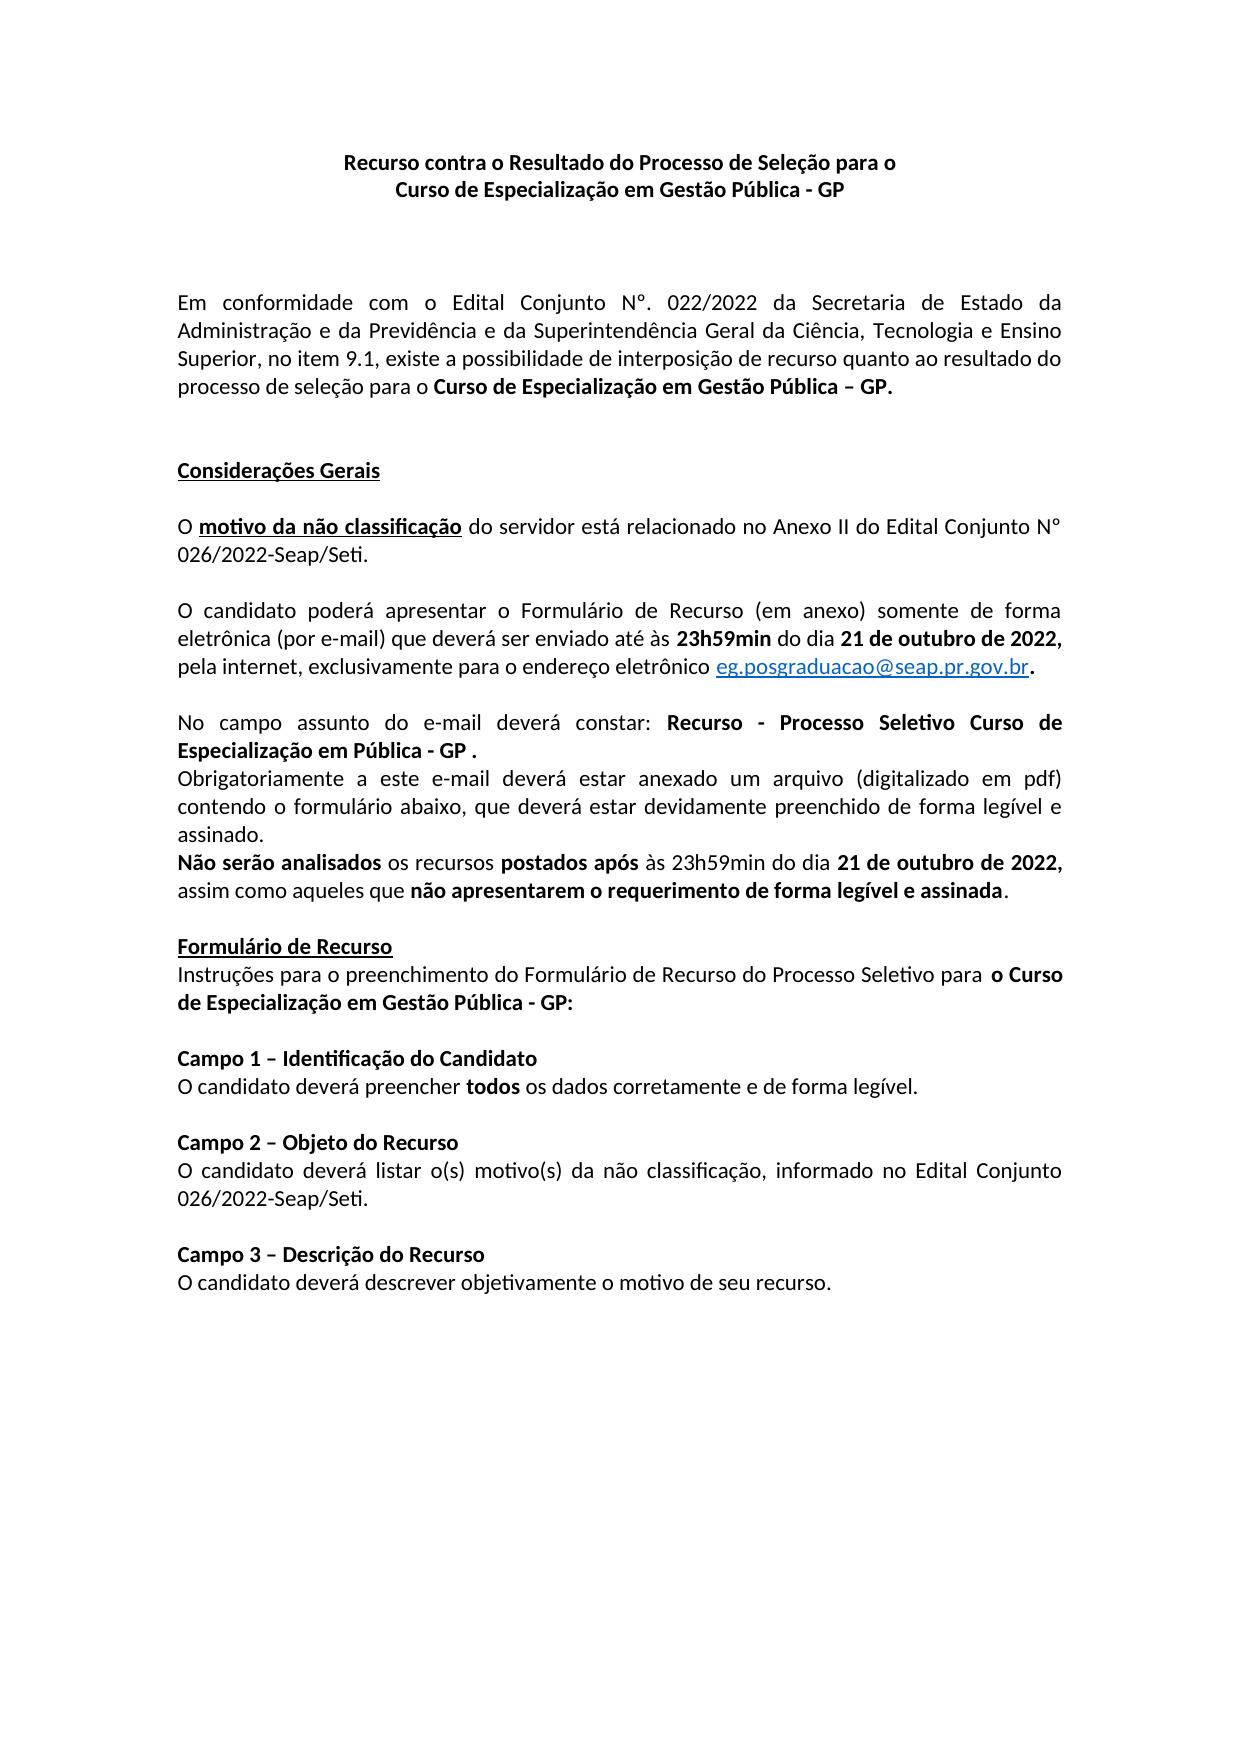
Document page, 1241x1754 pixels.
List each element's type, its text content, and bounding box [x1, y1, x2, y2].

text Obrigatoriamente a este e-mail deverá estar anexado um arquivo (digitalizado em pdf) contendo o formulário abaixo, que deverá estar devidamente preenchido de forma legível e assinado. [177, 764, 1063, 848]
text Campo 1 – Identificação do Candidato [177, 1044, 1063, 1072]
text Formulário de Recurso [177, 932, 1063, 960]
text O motivo da não classificação do servidor está relacionado no Anexo II do Edital Conjunto Nº 026/2022-Seap/Seti. [177, 512, 1063, 568]
text O candidato deverá descrever objetivamente o motivo de seu recurso. [177, 1268, 1063, 1296]
text Recurso contra o Resultado do Processo de Seleção para o [177, 148, 1063, 176]
text O candidato poderá apresentar o Formulário de Recurso (em anexo) somente de forma eletrônica (por e-mail) que deverá ser enviado até às 23h59min do dia 21 de outubro de 2022, pela internet, exclusivamente para o endereço eletrônico eg.posgraduacao@seap.pr.gov.br. [177, 596, 1063, 680]
text Campo 2 – Objeto do Recurso [177, 1128, 1063, 1156]
text No campo assunto do e-mail deverá constar: Recurso - Processo Seletivo Curso de Especialização em Pública - GP . [177, 708, 1063, 764]
text Curso de Especialização em Gestão Pública - GP [177, 176, 1063, 204]
text Não serão analisados os recursos postados após às 23h59min do dia 21 de outubro de 2022, assim como aqueles que não apresentarem o requerimento de forma legível e assinada. [177, 848, 1063, 904]
text Em conformidade com o Edital Conjunto Nº. 022/2022 da Secretaria de Estado da Administração e da Previdência e da Superintendência Geral da Ciência, Tecnologia e Ensino Superior, no item 9.1, existe a possibilidade de interposição de recurso quanto ao resultado do processo de seleção para o Curso de Especialização em Gestão Pública – GP. [177, 288, 1063, 400]
text O candidato deverá listar o(s) motivo(s) da não classificação, informado no Edital Conjunto 026/2022-Seap/Seti. [177, 1156, 1063, 1212]
text Campo 3 – Descrição do Recurso [177, 1240, 1063, 1268]
text Considerações Gerais [177, 456, 1063, 484]
text O candidato deverá preencher todos os dados corretamente e de forma legível. [177, 1072, 1063, 1100]
text Instruções para o preenchimento do Formulário de Recurso do Processo Seletivo para o Curso de Especialização em Gestão Pública - GP: [177, 960, 1063, 1016]
